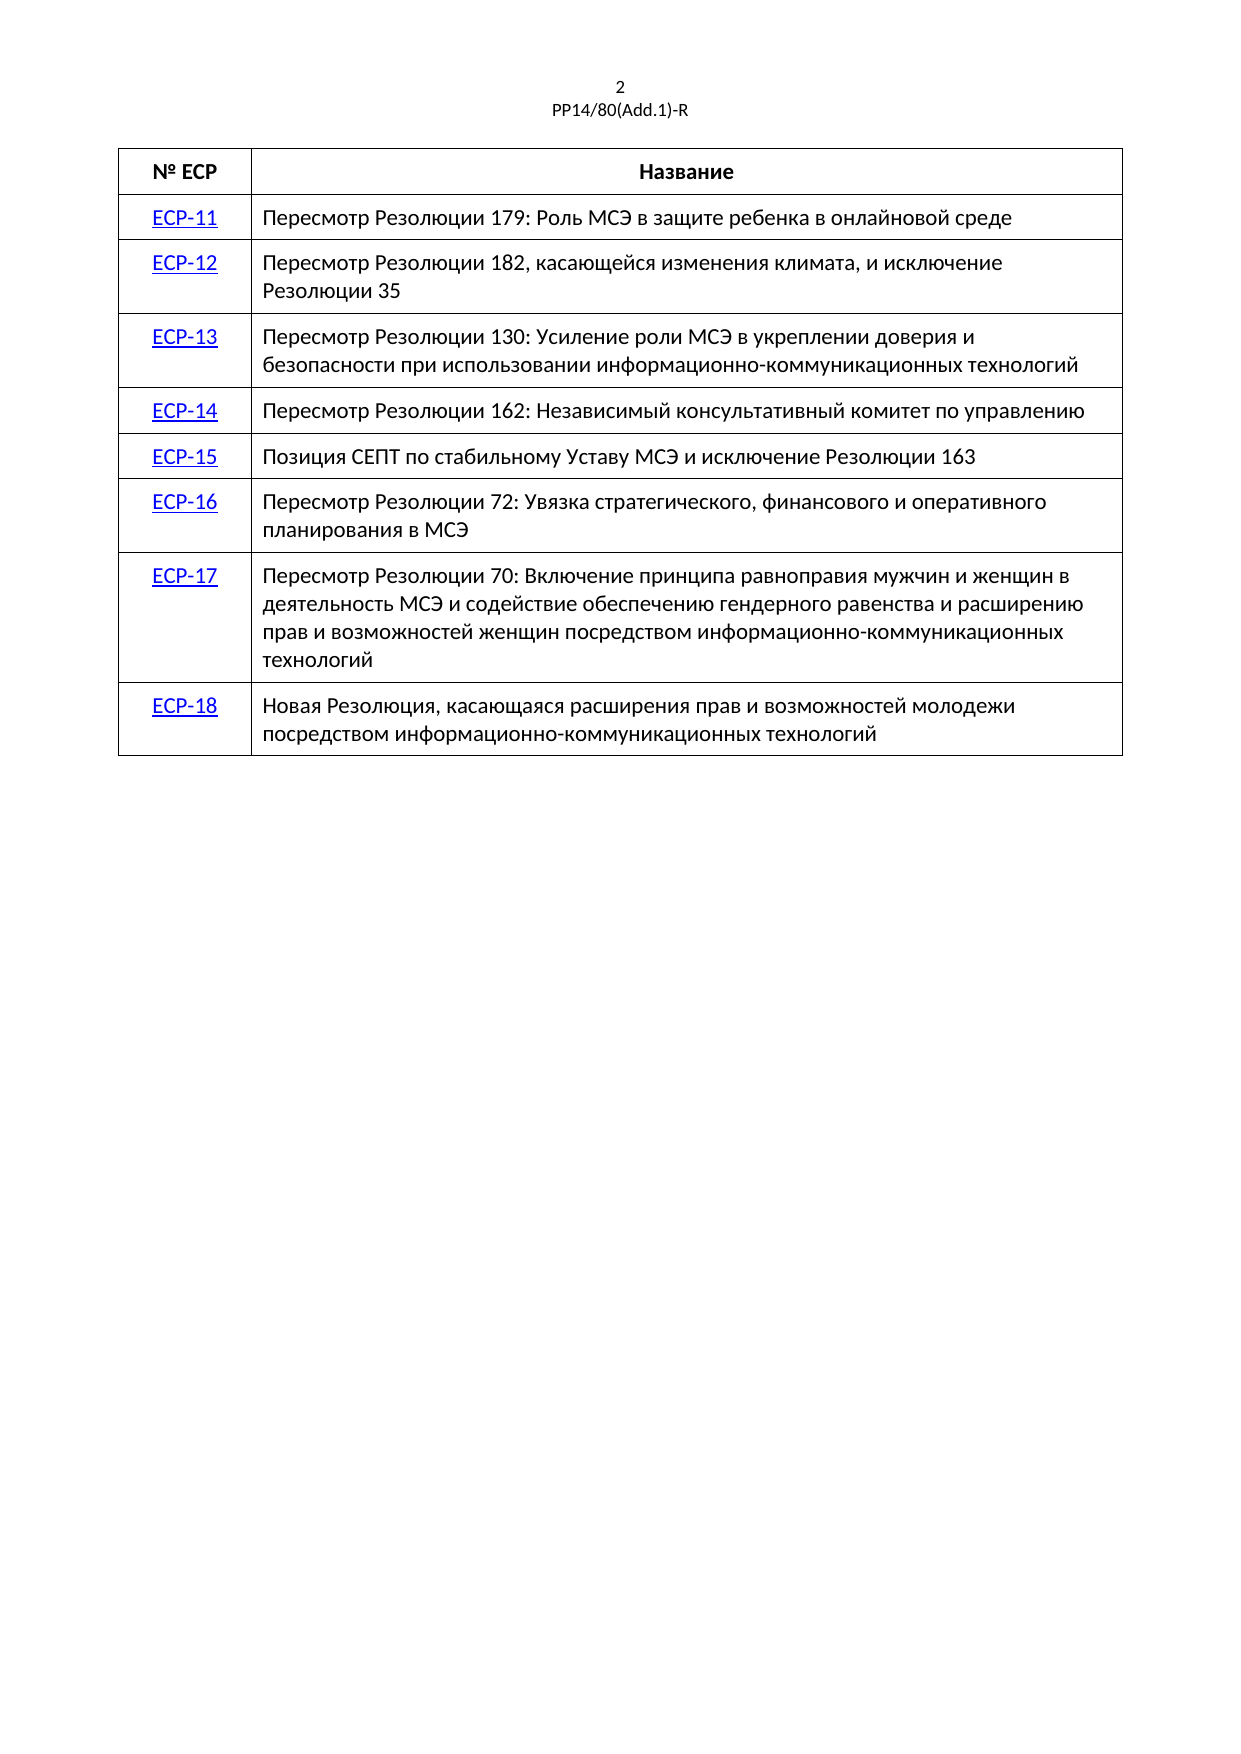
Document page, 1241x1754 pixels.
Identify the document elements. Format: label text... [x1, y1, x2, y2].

table_cell ECP-18 [119, 683, 251, 755]
table_cell Пересмотр Резолюции 70: Включение принципа равноправия мужчин и женщин в деятельность МСЭ и содействие обеспечению гендерного равенства и расширению прав и возможностей женщин посредством информационно-коммуникационных технологий [252, 553, 1122, 682]
table_cell Позиция СЕПТ по стабильному Уставу МСЭ и исключение Резолюции 163 [252, 434, 1122, 478]
table_cell ECP-12 [119, 240, 251, 313]
table_cell Пересмотр Резолюции 72: Увязка стратегического, финансового и оперативного планирования в МСЭ [252, 479, 1122, 552]
table_cell Новая Резолюция, касающаяся расширения прав и возможностей молодежи посредством информационно-коммуникационных технологий [252, 683, 1122, 755]
table_cell ECP-11 [119, 195, 251, 239]
table_cell Пересмотр Резолюции 130: Усиление роли МСЭ в укреплении доверия и безопасности при использовании информационно-коммуникационных технологий [252, 314, 1122, 387]
table_header № ECP [119, 149, 251, 193]
table_cell Пересмотр Резолюции 179: Роль МСЭ в защите ребенка в онлайновой среде [252, 195, 1122, 239]
table_cell ECP-13 [119, 314, 251, 387]
table_cell ECP-17 [119, 553, 251, 682]
table_header Название [252, 149, 1122, 193]
table_cell Пересмотр Резолюции 182, касающейся изменения климата, и исключение Резолюции 35 [252, 240, 1122, 313]
table_cell Пересмотр Резолюции 162: Независимый консультативный комитет по управлению [252, 388, 1122, 432]
table_cell ECP-16 [119, 479, 251, 552]
table_cell ECP-14 [119, 388, 251, 432]
table_cell ECP-15 [119, 434, 251, 478]
